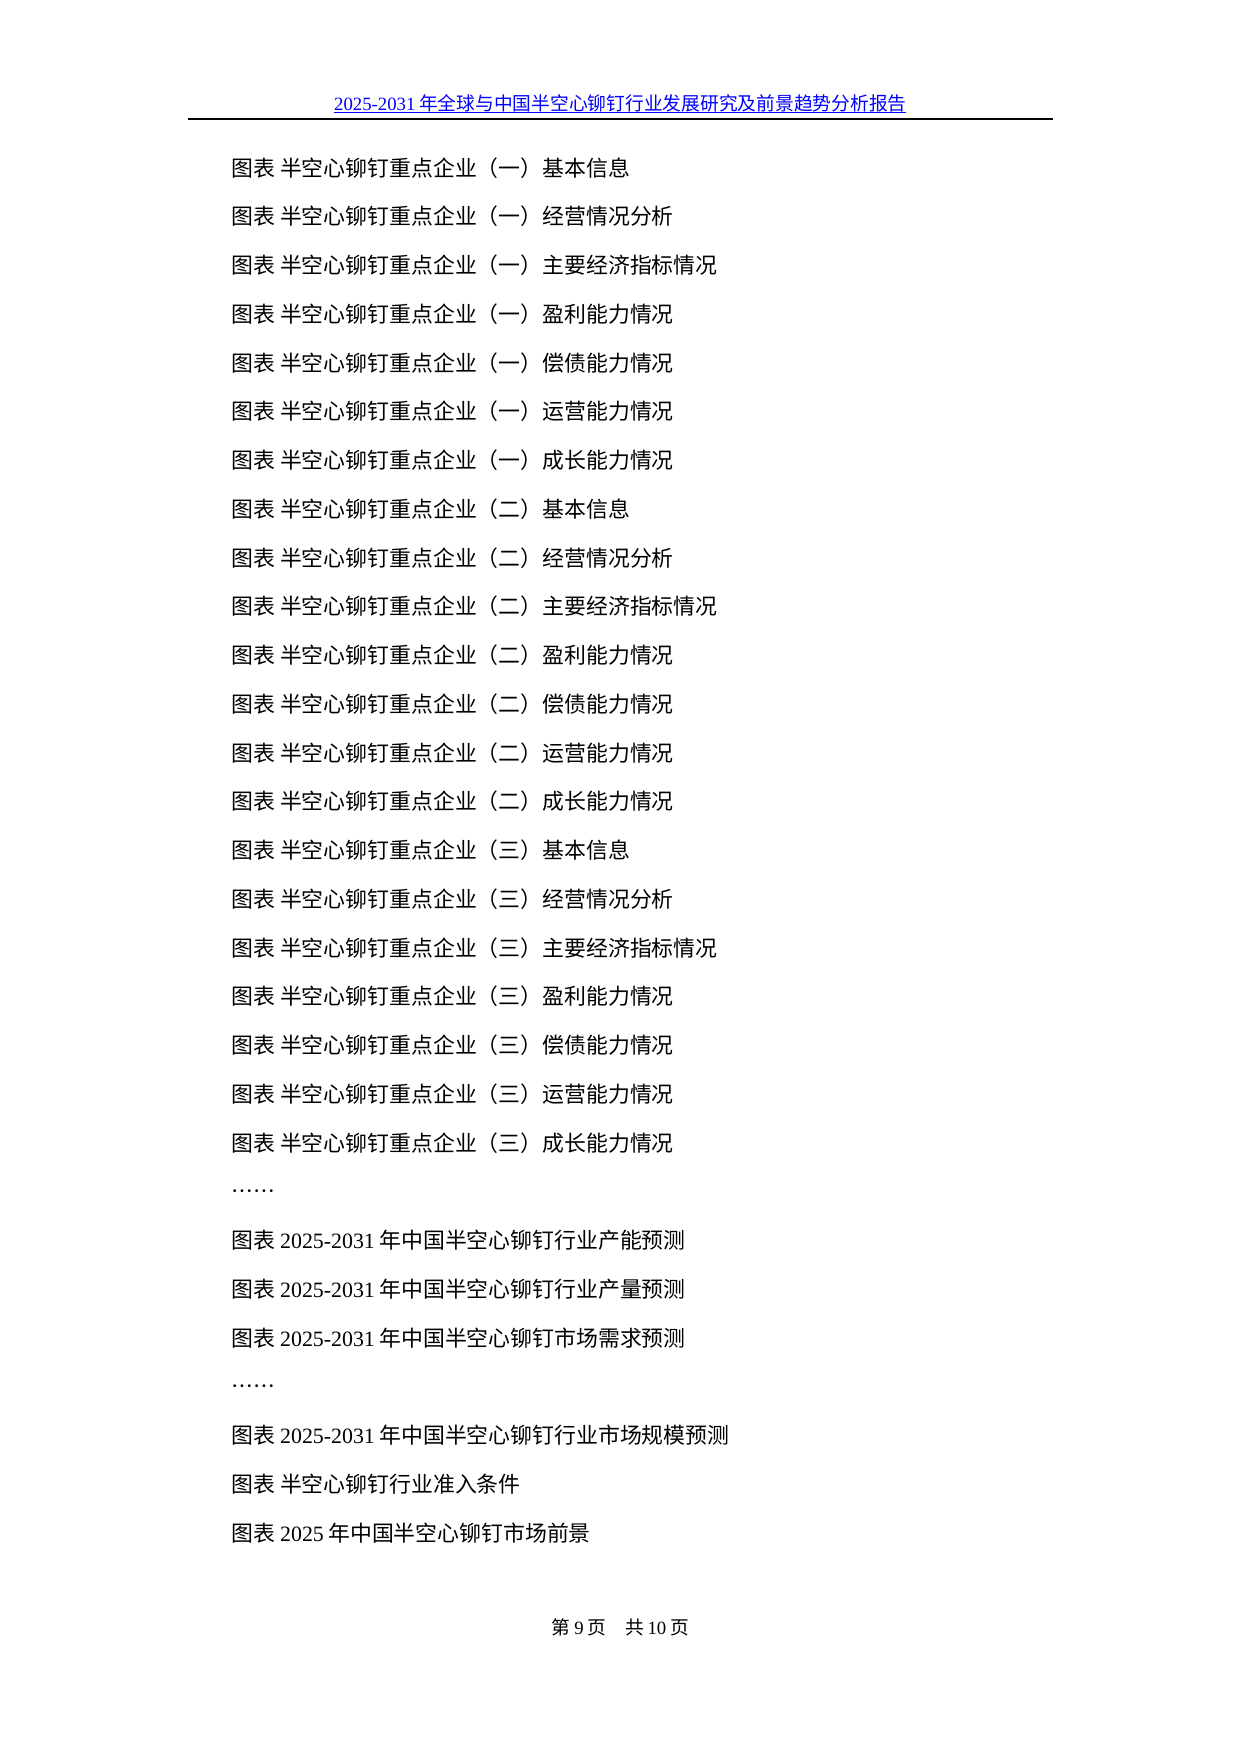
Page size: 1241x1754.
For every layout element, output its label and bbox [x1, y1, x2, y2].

text [187, 150, 1053, 1548]
